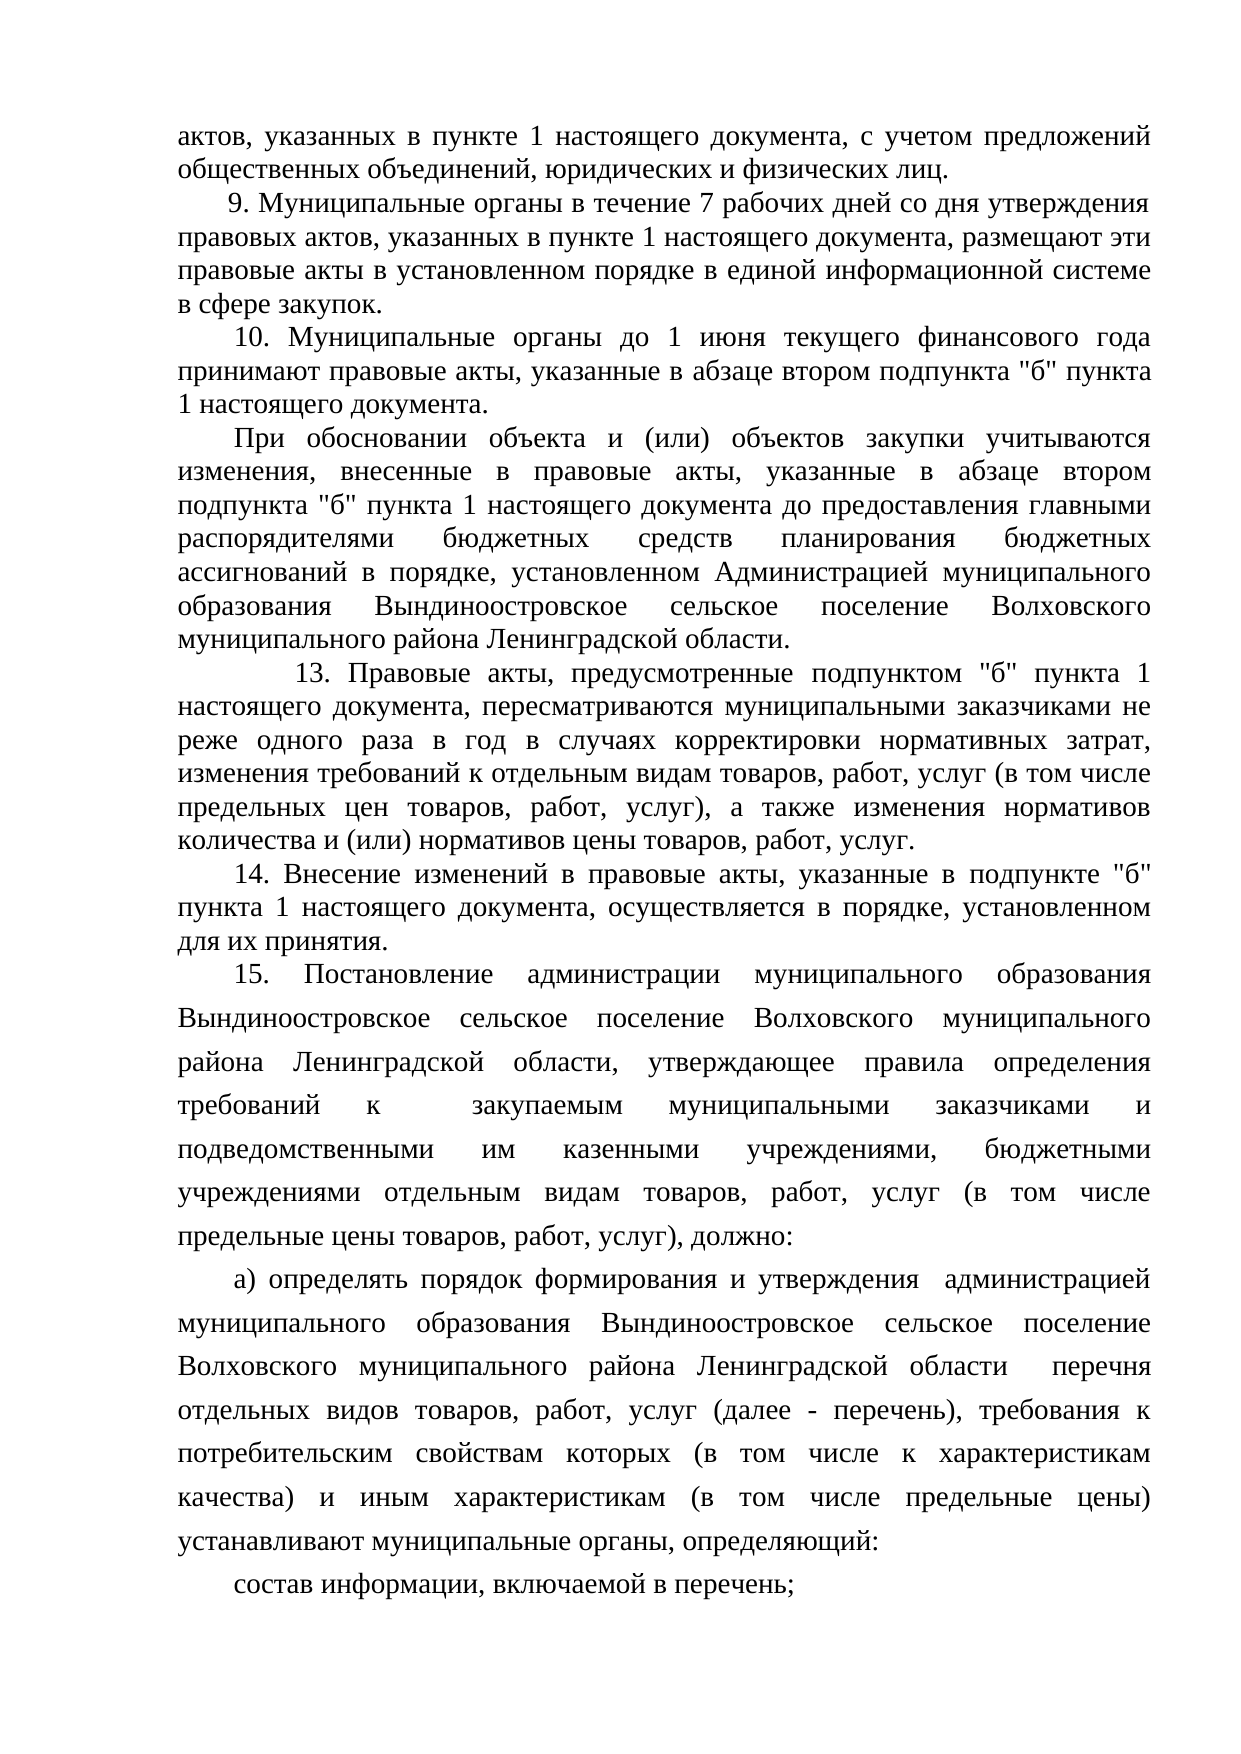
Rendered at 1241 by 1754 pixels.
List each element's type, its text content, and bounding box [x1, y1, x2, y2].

text состав информации, включаемой в перечень; [177, 1566, 1152, 1600]
text 13. Правовые акты, предусмотренные подпунктом "б" пункта 1 настоящего документа, пересматриваются муниципальными заказчиками не реже одного раза в год в случаях корректировки нормативных затрат, изменения требований к отдельным видам товаров, работ, услуг (в том числе предельных цен товаров, работ, услуг), а также изменения нормативов количества и (или) нормативов цены товаров, работ, услуг. [177, 655, 1152, 856]
text 14. Внесение изменений в правовые акты, указанные в подпункте "б" пункта 1 настоящего документа, осуществляется в порядке, установленном для их принятия. [177, 856, 1152, 957]
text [177, 118, 1152, 185]
text а) определять порядок формирования и утверждения администрацией муниципального образования Вындиноостровское сельское поселение Волховского муниципального района Ленинградской области перечня отдельных видов товаров, работ, услуг (далее - перечень), требования к потребительским свойствам которых (в том числе к характеристикам качества) и иным характеристикам (в том числе предельные цены) устанавливают муниципальные органы, определяющий: [177, 1261, 1152, 1556]
text 10. Муниципальные органы до 1 июня текущего финансового года принимают правовые акты, указанные в абзаце втором подпункта "б" пункта 1 настоящего документа. [177, 319, 1152, 420]
text 9. Муниципальные органы в течение 7 рабочих дней со дня утверждения правовых актов, указанных в пункте 1 настоящего документа, размещают эти правовые акты в установленном порядке в единой информационной системе в сфере закупок. [177, 185, 1152, 319]
text При обосновании объекта и (или) объектов закупки учитываются изменения, внесенные в правовые акты, указанные в абзаце втором подпункта "б" пункта 1 настоящего документа до предоставления главными распорядителями бюджетных средств планирования бюджетных ассигнований в порядке, установленном Администрацией муниципального образования Вындиноостровское сельское поселение Волховского муниципального района Ленинградской области. [177, 420, 1152, 655]
text 15. Постановление администрации муниципального образования Вындиноостровское сельское поселение Волховского муниципального района Ленинградской области, утверждающее правила определения требований к закупаемым муниципальными заказчиками и подведомственными им казенными учреждениями, бюджетными учреждениями отдельным видам товаров, работ, услуг (в том числе предельные цены товаров, работ, услуг), должно: [177, 957, 1152, 1251]
